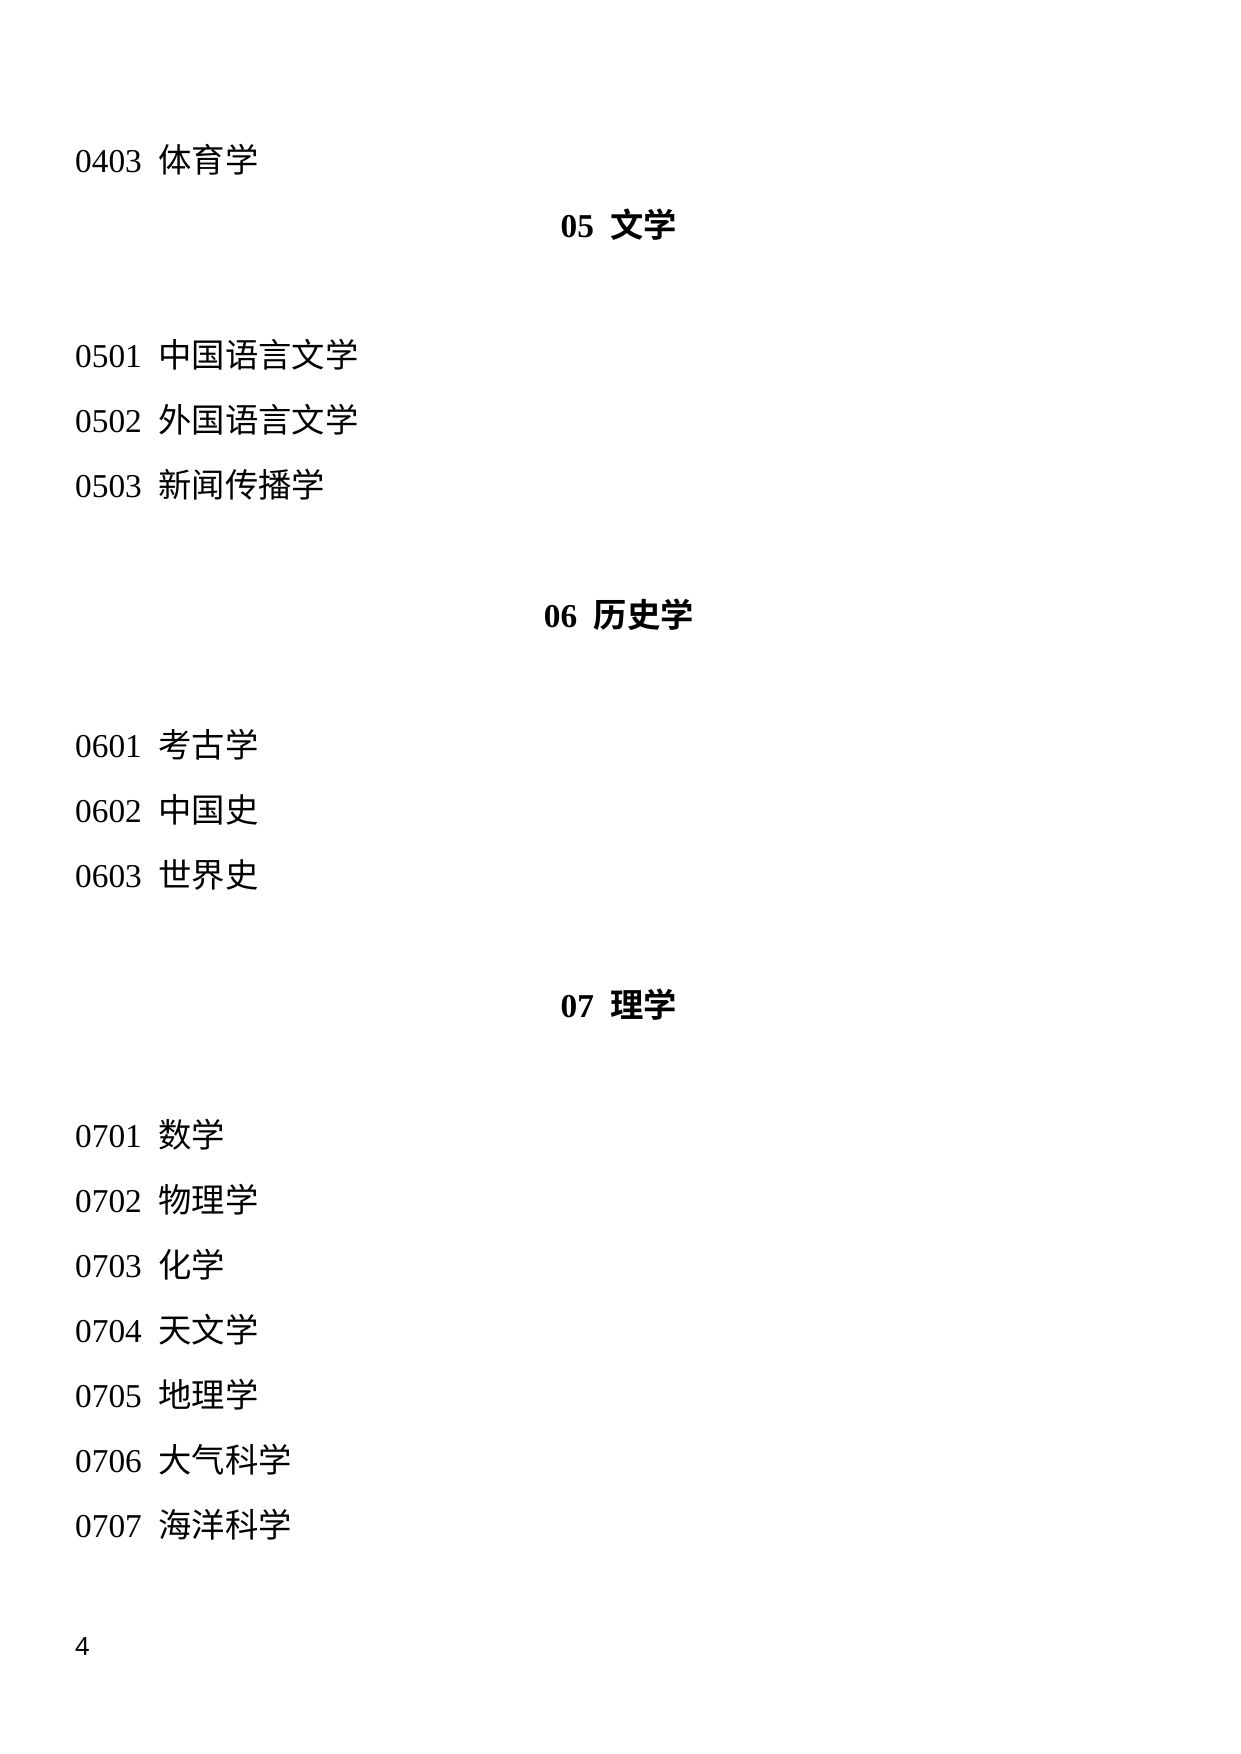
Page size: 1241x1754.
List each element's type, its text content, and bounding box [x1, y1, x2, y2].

text 0707 海洋科学 [75, 1491, 1162, 1556]
text 0403 体育学 [75, 126, 1162, 191]
text 07 理学 [75, 971, 1162, 1036]
text 0602 中国史 [75, 776, 1162, 841]
text 0701 数学 [75, 1101, 1162, 1166]
text 0705 地理学 [75, 1361, 1162, 1426]
text 0501 中国语言文学 [75, 321, 1162, 386]
text 0706 大气科学 [75, 1426, 1162, 1491]
text 0603 世界史 [75, 841, 1162, 906]
text 0704 天文学 [75, 1296, 1162, 1361]
text 0703 化学 [75, 1231, 1162, 1296]
text 0502 外国语言文学 [75, 386, 1162, 451]
text 0702 物理学 [75, 1166, 1162, 1231]
text 05 文学 [75, 191, 1162, 256]
text 0601 考古学 [75, 711, 1162, 776]
text 06 历史学 [75, 581, 1162, 646]
text 0503 新闻传播学 [75, 451, 1162, 516]
